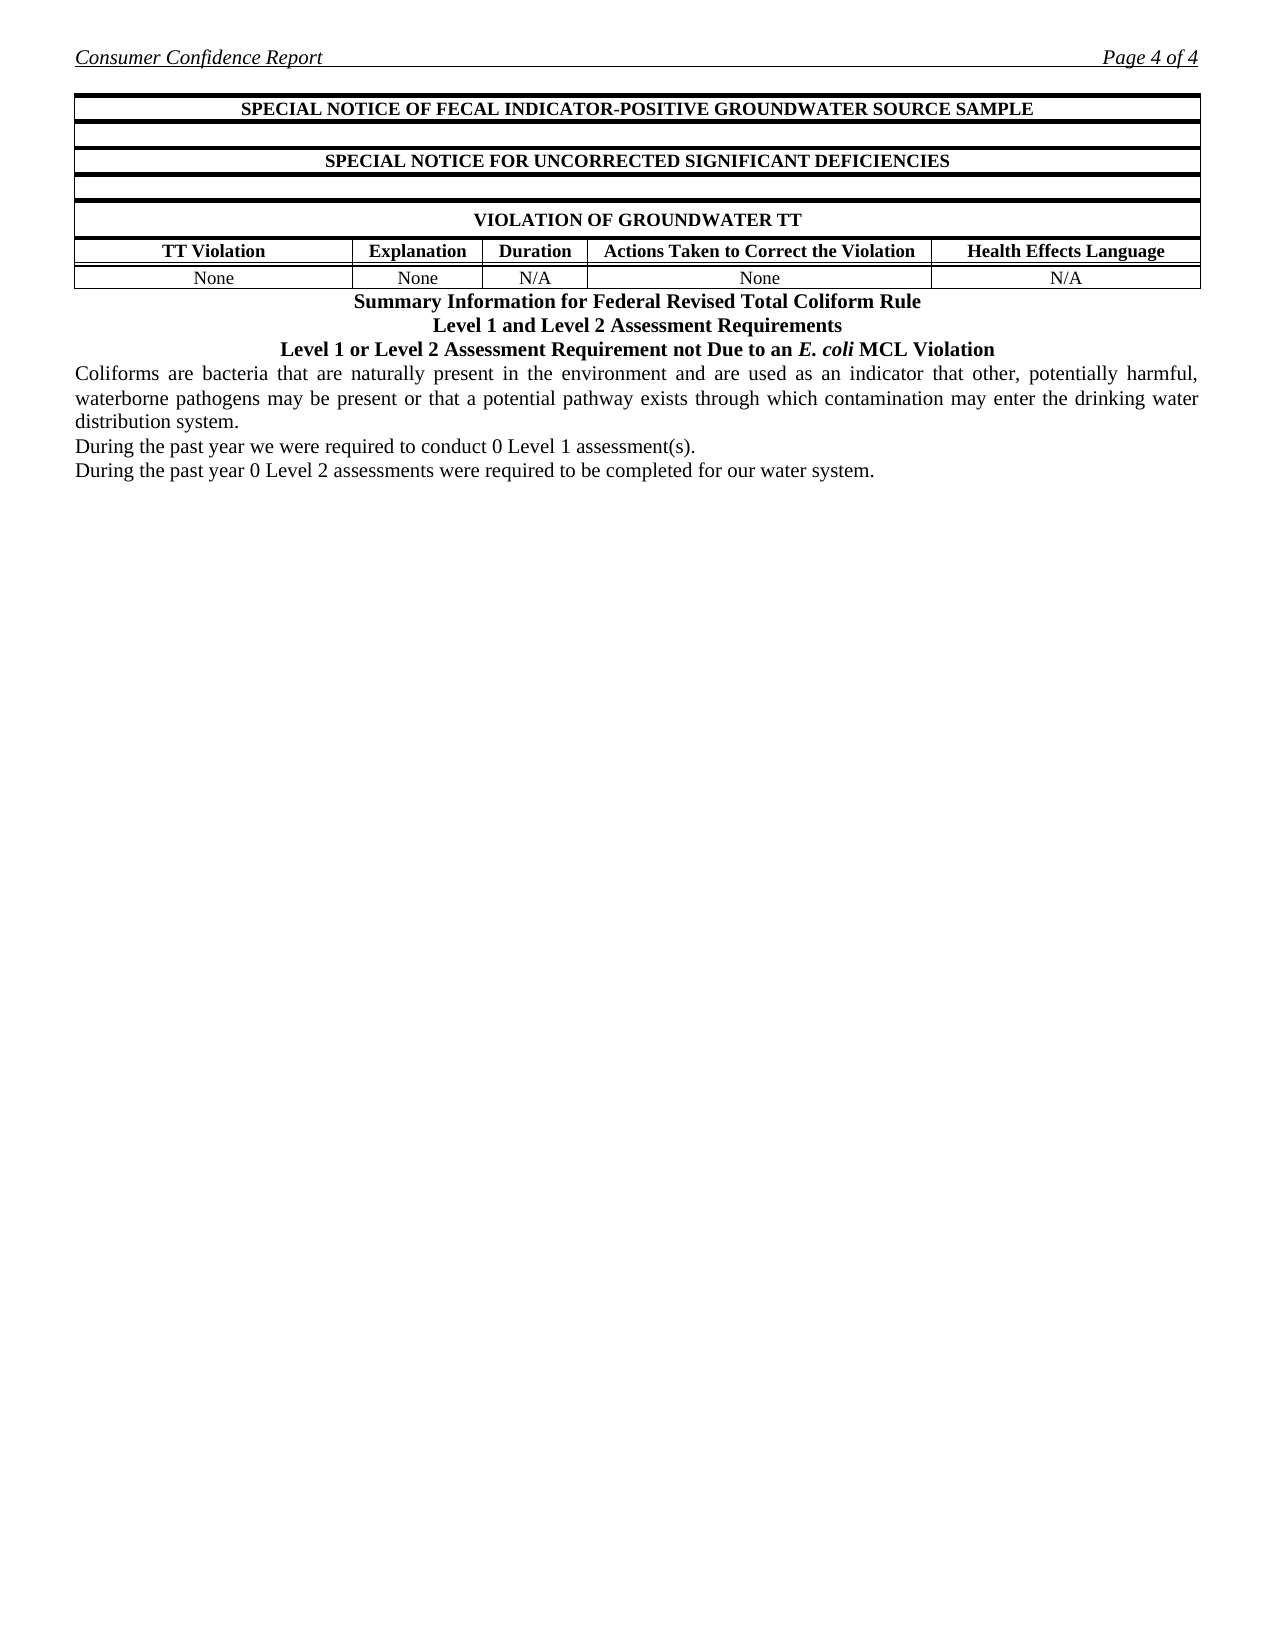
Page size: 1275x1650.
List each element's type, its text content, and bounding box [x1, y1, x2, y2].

table_cell None [75, 267, 352, 288]
text Level 1 or Level 2 Assessment Requirement not Due to an E. coli MCL Violation [75, 337, 1200, 361]
table_cell N/A [932, 267, 1200, 288]
table_cell VIOLATION OF GROUNDWATER TT [75, 203, 1200, 236]
text Summary Information for Federal Revised Total Coliform Rule [75, 289, 1200, 313]
table_cell None [353, 267, 482, 288]
table_header SPECIAL NOTICE OF FECAL INDICATOR-POSITIVE GROUNDWATER SOURCE SAMPLE [75, 98, 1200, 119]
text During the past year we were required to conduct 0 Level 1 assessment(s). [75, 433, 1200, 458]
table_cell Health Effects Language [932, 240, 1200, 262]
table_cell TT Violation [75, 240, 352, 262]
text Level 1 and Level 2 Assessment Requirements [75, 313, 1200, 337]
table_cell None [588, 267, 931, 288]
table_cell Actions Taken to Correct the Violation [588, 240, 931, 262]
table_cell [75, 177, 1200, 198]
text Coliforms are bacteria that are naturally present in the environment and are used as an indicator that other, potentially harmful, waterborne pathogens may be present or that a potential pathway exists through which contamination may enter the drinking water distribution system. [75, 361, 1200, 433]
table_cell Duration [483, 240, 587, 262]
table_cell SPECIAL NOTICE FOR UNCORRECTED SIGNIFICANT DEFICIENCIES [75, 150, 1200, 172]
table_cell Explanation [353, 240, 482, 262]
text During the past year 0 Level 2 assessments were required to be completed for our water system. [75, 458, 1200, 482]
table_cell N/A [483, 267, 587, 288]
table_cell [75, 124, 1200, 146]
